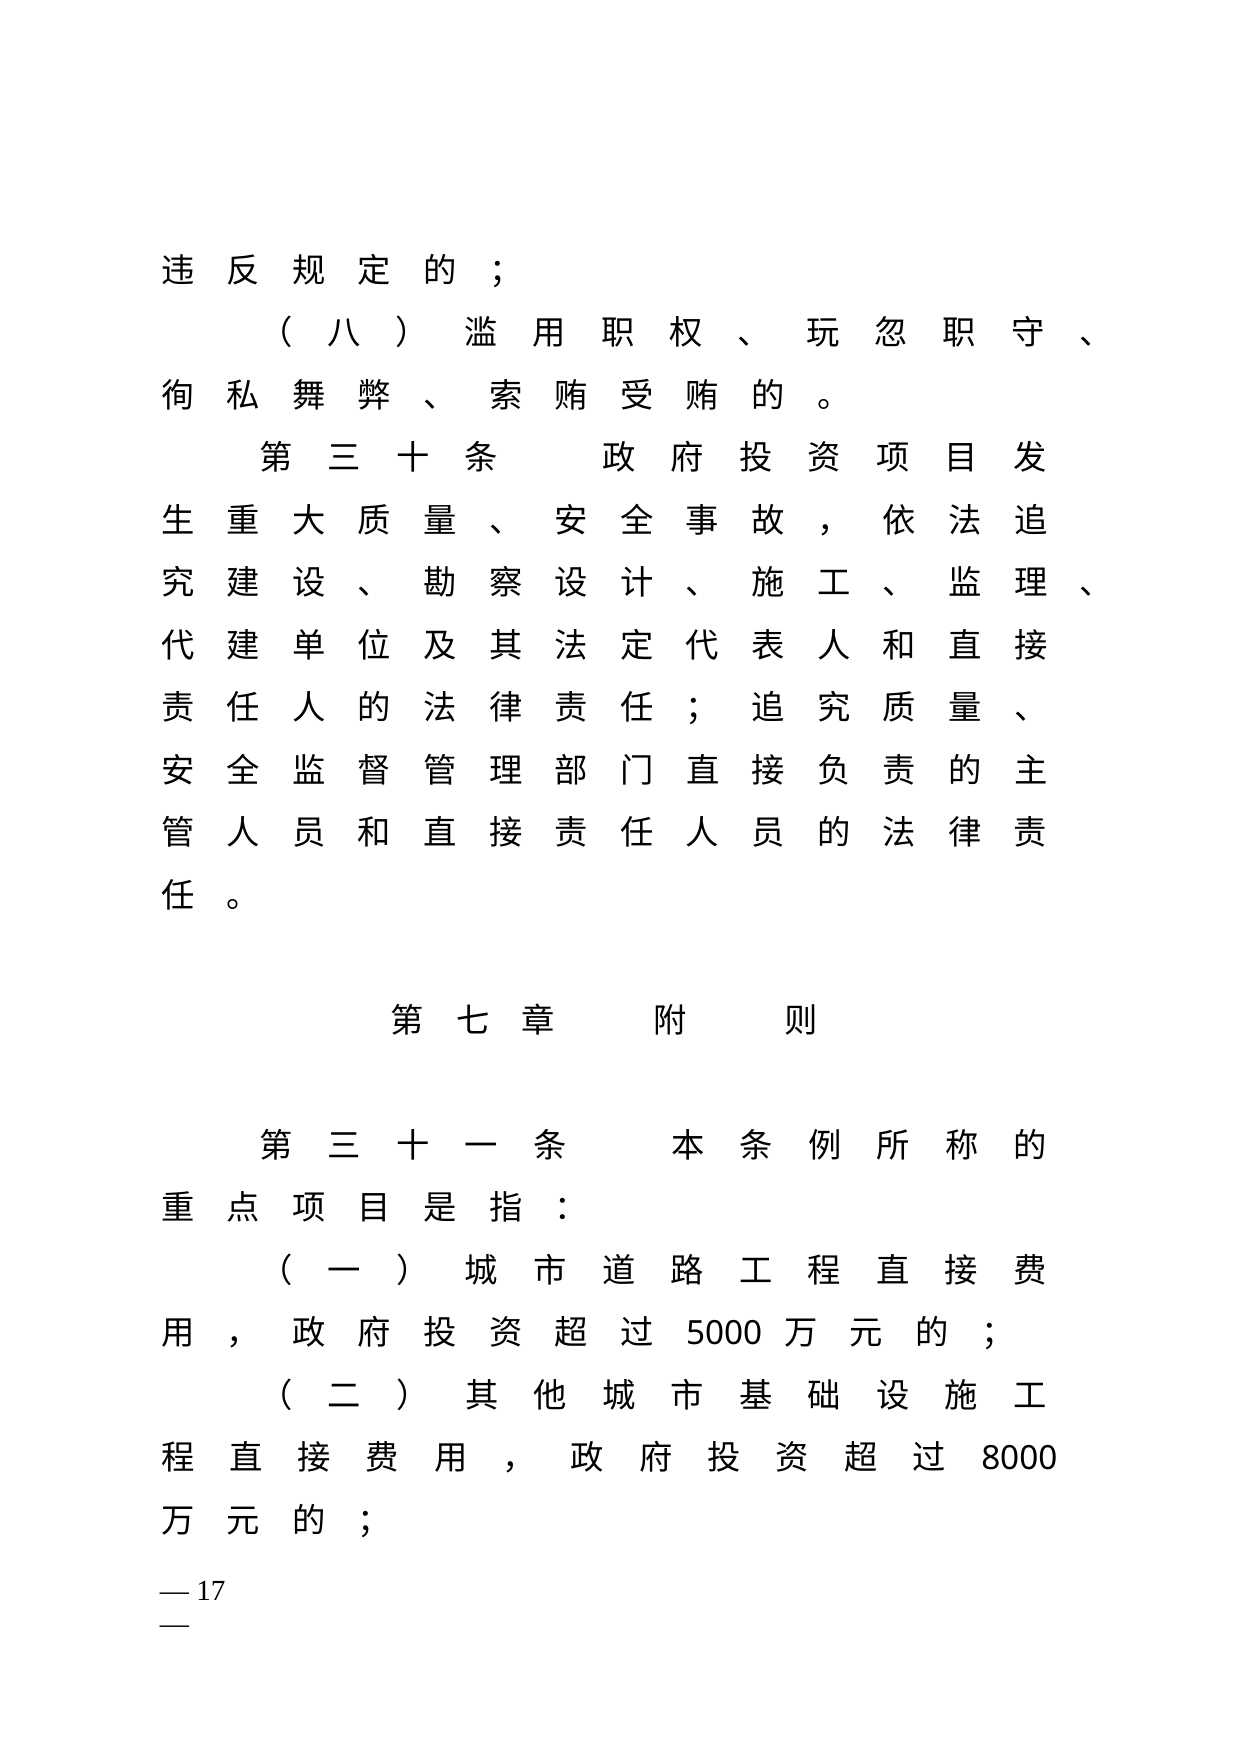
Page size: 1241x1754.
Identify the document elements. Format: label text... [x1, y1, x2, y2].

text （一）城市道路工程直接费用，政府投资超过5000万元的； [161, 1236, 1079, 1361]
text 第三十条 政府投资项目发生重大质量、安全事故，依法追究建设、勘察设计、施工、监理、代建单位及其法定代表人和直接责任人的法律责任；追究质量、安全监督管理部门直接负责的主管人员和直接责任人员的法律责任。 [161, 424, 1079, 924]
text （八）滥用职权、玩忽职守、徇私舞弊、索贿受贿的。 [161, 299, 1079, 424]
text （二）其他城市基础设施工程直接费用，政府投资超过8000万元的； [161, 1361, 1079, 1549]
text 第七章 附 则 [161, 986, 1079, 1049]
text 第三十一条 本条例所称的重点项目是指： [161, 1111, 1079, 1236]
text （七）指使、授意建设单位违反规定的； [161, 236, 1079, 299]
